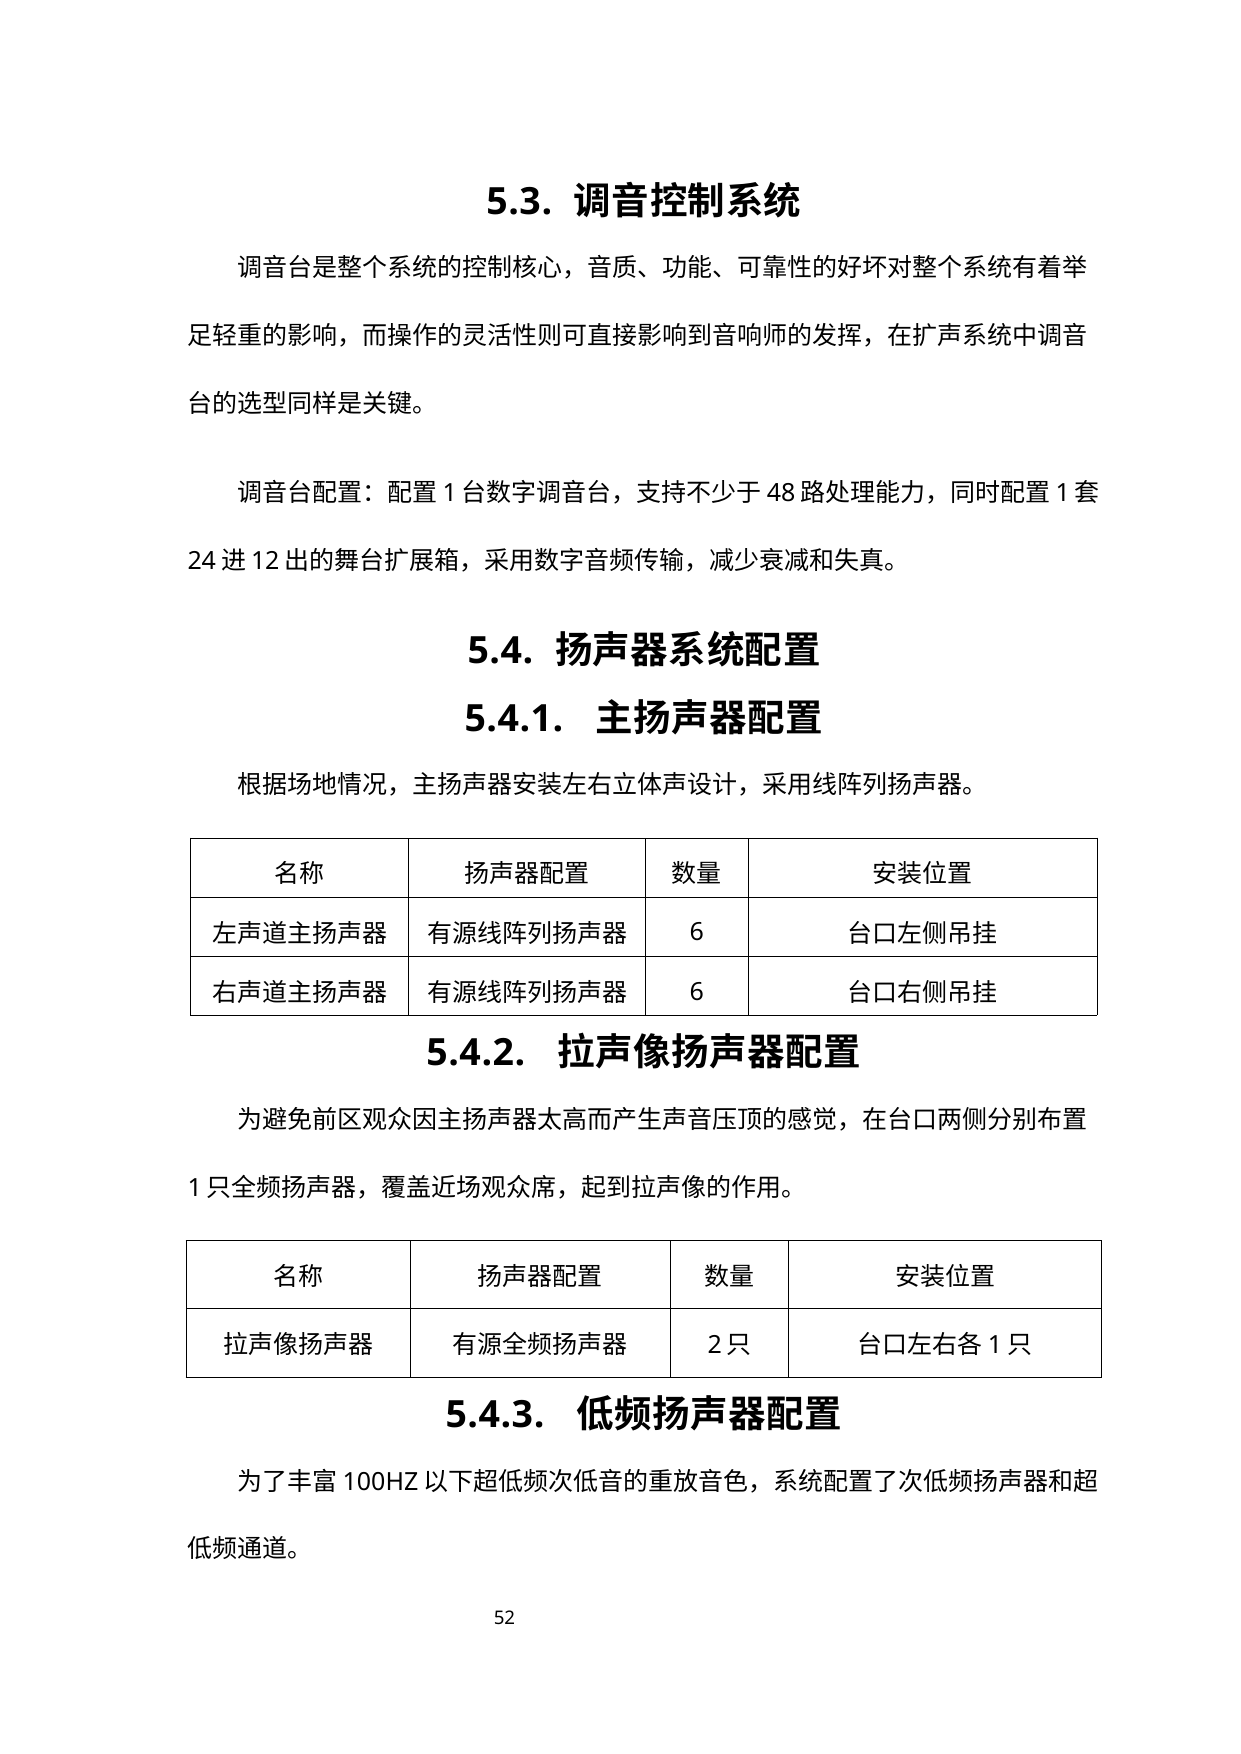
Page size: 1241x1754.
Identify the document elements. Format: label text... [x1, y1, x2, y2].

text 调音台配置：配置1台数字调音台，支持不少于48路处理能力，同时配置1套24进12出的舞台扩展箱，采用数字音频传输，减少衰减和失真。 [187, 456, 1100, 592]
subtitle 扬声器系统配置 [187, 613, 1100, 681]
table_header 安装位置 [749, 839, 1097, 897]
text 根据场地情况，主扬声器安装左右立体声设计，采用线阵列扬声器。 [187, 749, 1100, 817]
table_cell 有源线阵列扬声器 [409, 898, 645, 956]
subtitle 拉声像扬声器配置 [187, 1015, 1100, 1083]
table_cell 有源线阵列扬声器 [409, 957, 645, 1015]
subtitle 主扬声器配置 [187, 681, 1100, 749]
subtitle 调音控制系统 [187, 164, 1100, 232]
table_cell 台口右侧吊挂 [749, 957, 1097, 1015]
table_cell 台口左侧吊挂 [749, 898, 1097, 956]
table_cell 有源全频扬声器 [411, 1309, 670, 1377]
table_header 数量 [646, 839, 748, 897]
table_cell 拉声像扬声器 [187, 1309, 410, 1377]
table_cell 6 [646, 898, 748, 956]
table_header 名称 [191, 839, 408, 897]
text 为避免前区观众因主扬声器太高而产生声音压顶的感觉，在台口两侧分别布置1只全频扬声器，覆盖近场观众席，起到拉声像的作用。 [187, 1083, 1100, 1219]
table_cell 右声道主扬声器 [191, 957, 408, 1015]
table_header 扬声器配置 [411, 1241, 670, 1308]
subtitle 低频扬声器配置 [187, 1378, 1100, 1445]
text 调音台是整个系统的控制核心，音质、功能、可靠性的好坏对整个系统有着举足轻重的影响，而操作的灵活性则可直接影响到音响师的发挥，在扩声系统中调音台的选型同样是关键。 [187, 232, 1100, 436]
table_cell 6 [646, 957, 748, 1015]
table_cell 台口左右各1只 [789, 1309, 1101, 1377]
table_header 安装位置 [789, 1241, 1101, 1308]
table_header 扬声器配置 [409, 839, 645, 897]
text 为了丰富100HZ以下超低频次低音的重放音色，系统配置了次低频扬声器和超低频通道。 [187, 1445, 1100, 1581]
table_cell 左声道主扬声器 [191, 898, 408, 956]
table_header 名称 [187, 1241, 410, 1308]
table_header 数量 [671, 1241, 788, 1308]
table_cell 2只 [671, 1309, 788, 1377]
